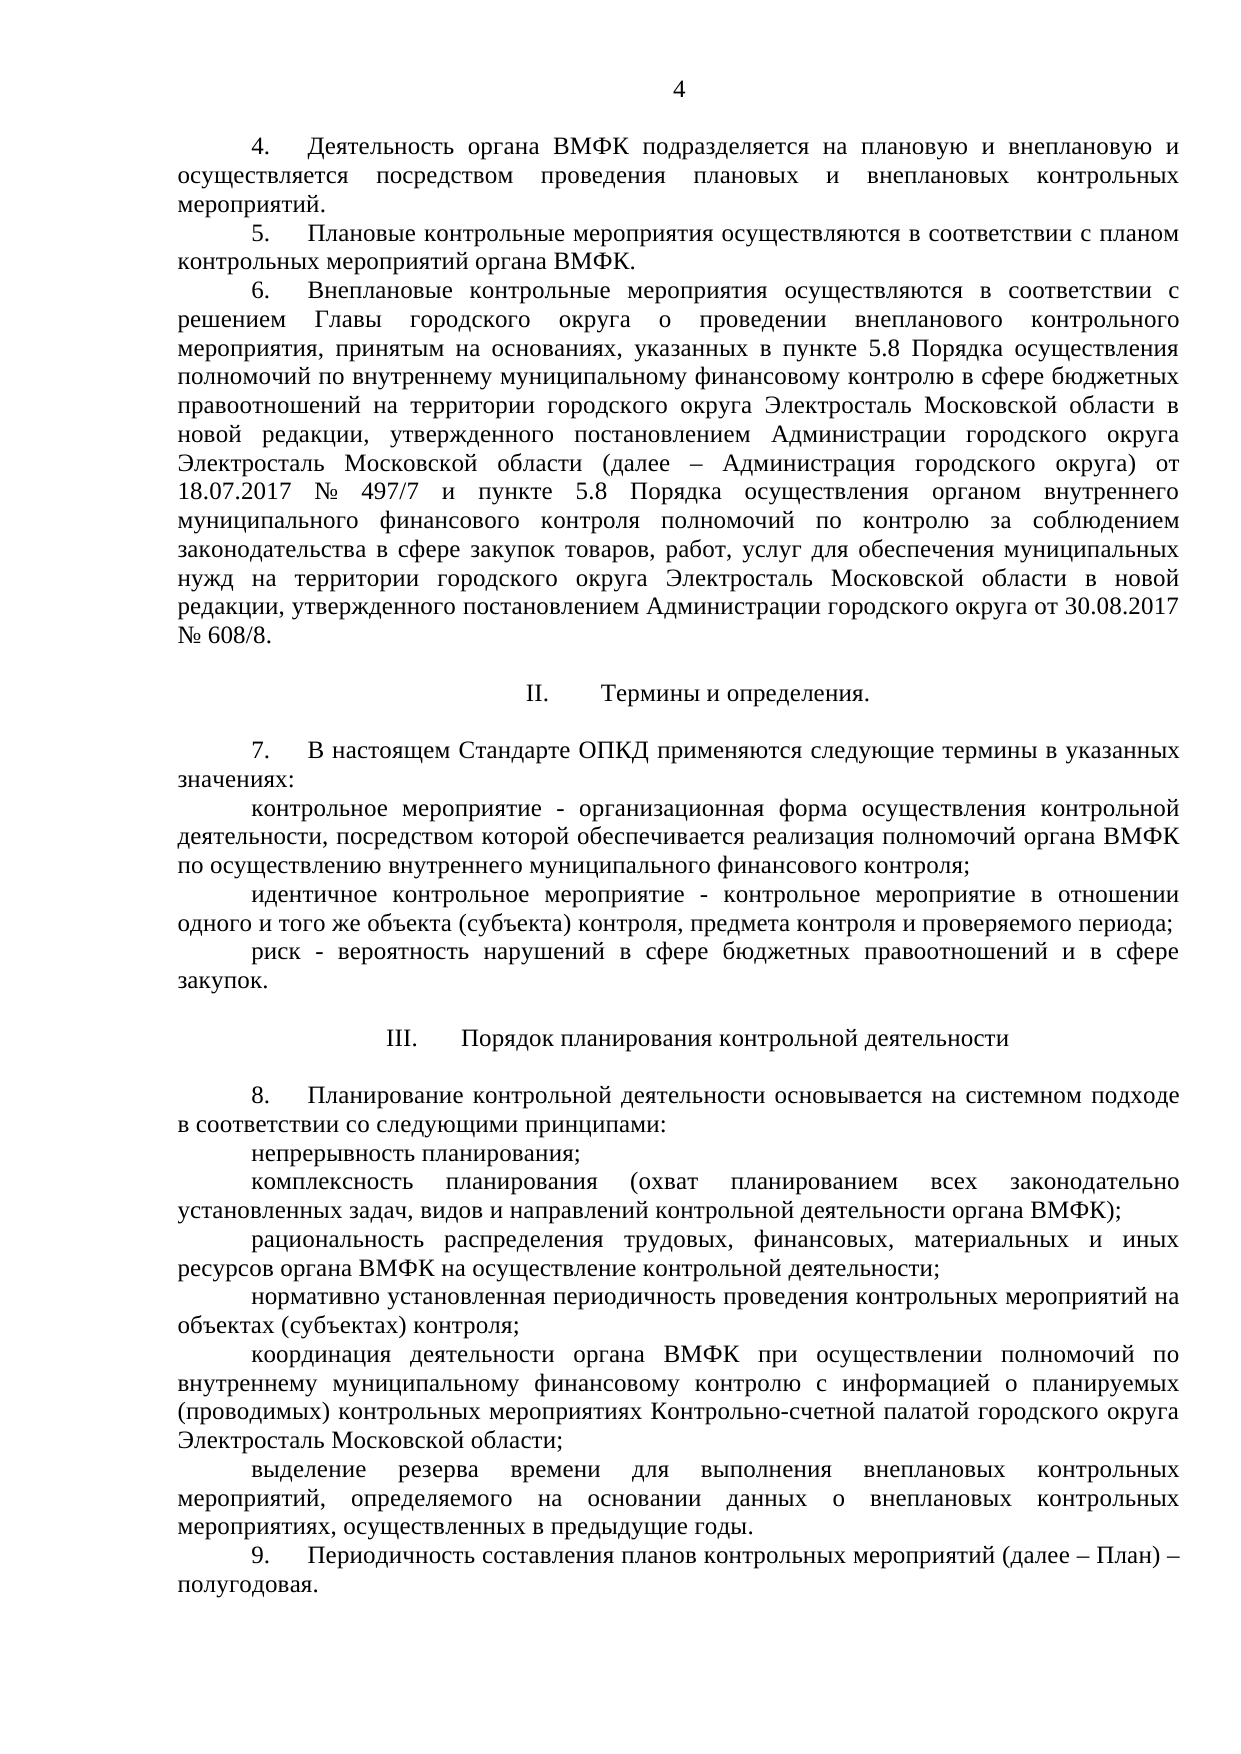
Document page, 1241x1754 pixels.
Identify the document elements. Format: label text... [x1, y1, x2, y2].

text координация деятельности органа ВМФК при осуществлении полномочий по внутреннему муниципальному финансовому контролю с информацией о планируемых (проводимых) контрольных мероприятиях Контрольно-счетной палатой городского округа Электросталь Московской области; [177, 1339, 1181, 1454]
list Внеплановые контрольные мероприятия осуществляются в соответствии с решением Главы городского округа о проведении внепланового контрольного мероприятия, принятым на основаниях, указанных в пункте 5.8 Порядка осуществления полномочий по внутреннему муниципальному финансовому контролю в сфере бюджетных правоотношений на территории городского округа Электросталь Московской области в новой редакции, утвержденного постановлением Администрации городского округа Электросталь Московской области (далее – Администрация городского округа) от 18.07.2017 № 497/7 и пункте 5.8 Порядка осуществления органом внутреннего муниципального финансового контроля полномочий по контролю за соблюдением законодательства в сфере закупок товаров, работ, услуг для обеспечения муниципальных нужд на территории городского округа Электросталь Московской области в новой редакции, утвержденного постановлением Администрации городского округа от 30.08.2017 № 608/8. [177, 275, 1181, 649]
list Планирование контрольной деятельности основывается на системном подходе в соответствии со следующими принципами: [177, 1080, 1181, 1138]
list Плановые контрольные мероприятия осуществляются в соответствии с планом контрольных мероприятий органа ВМФК. [177, 218, 1181, 275]
list Деятельность органа ВМФК подразделяется на плановую и внеплановую и осуществляется посредством проведения плановых и внеплановых контрольных мероприятий. [177, 131, 1181, 218]
list Периодичность составления планов контрольных мероприятий (далее – План) – полугодовая. [177, 1540, 1181, 1598]
list В настоящем Стандарте ОПКД применяются следующие термины в указанных значениях: [177, 735, 1181, 793]
text контрольное мероприятие - организационная форма осуществления контрольной деятельности, посредством которой обеспечивается реализация полномочий органа ВМФК по осуществлению внутреннего муниципального финансового контроля; [177, 793, 1181, 879]
text непрерывность планирования; [177, 1138, 1181, 1166]
text риск - вероятность нарушений в сфере бюджетных правоотношений и в сфере закупок. [177, 936, 1181, 994]
text рациональность распределения трудовых, финансовых, материальных и иных ресурсов органа ВМФК на осуществление контрольной деятельности; [177, 1224, 1181, 1281]
text идентичное контрольное мероприятие - контрольное мероприятие в отношении одного и того же объекта (субъекта) контроля, предмета контроля и проверяемого периода; [177, 879, 1181, 936]
text комплексность планирования (охват планированием всех законодательно установленных задач, видов и направлений контрольной деятельности органа ВМФК); [177, 1166, 1181, 1224]
text выделение резерва времени для выполнения внеплановых контрольных мероприятий, определяемого на основании данных о внеплановых контрольных мероприятиях, осуществленных в предыдущие годы. [177, 1454, 1181, 1540]
text нормативно установленная периодичность проведения контрольных мероприятий на объектах (субъектах) контроля; [177, 1281, 1181, 1339]
list Порядок планирования контрольной деятельности [215, 1023, 1181, 1051]
list Термины и определения. [215, 678, 1181, 706]
